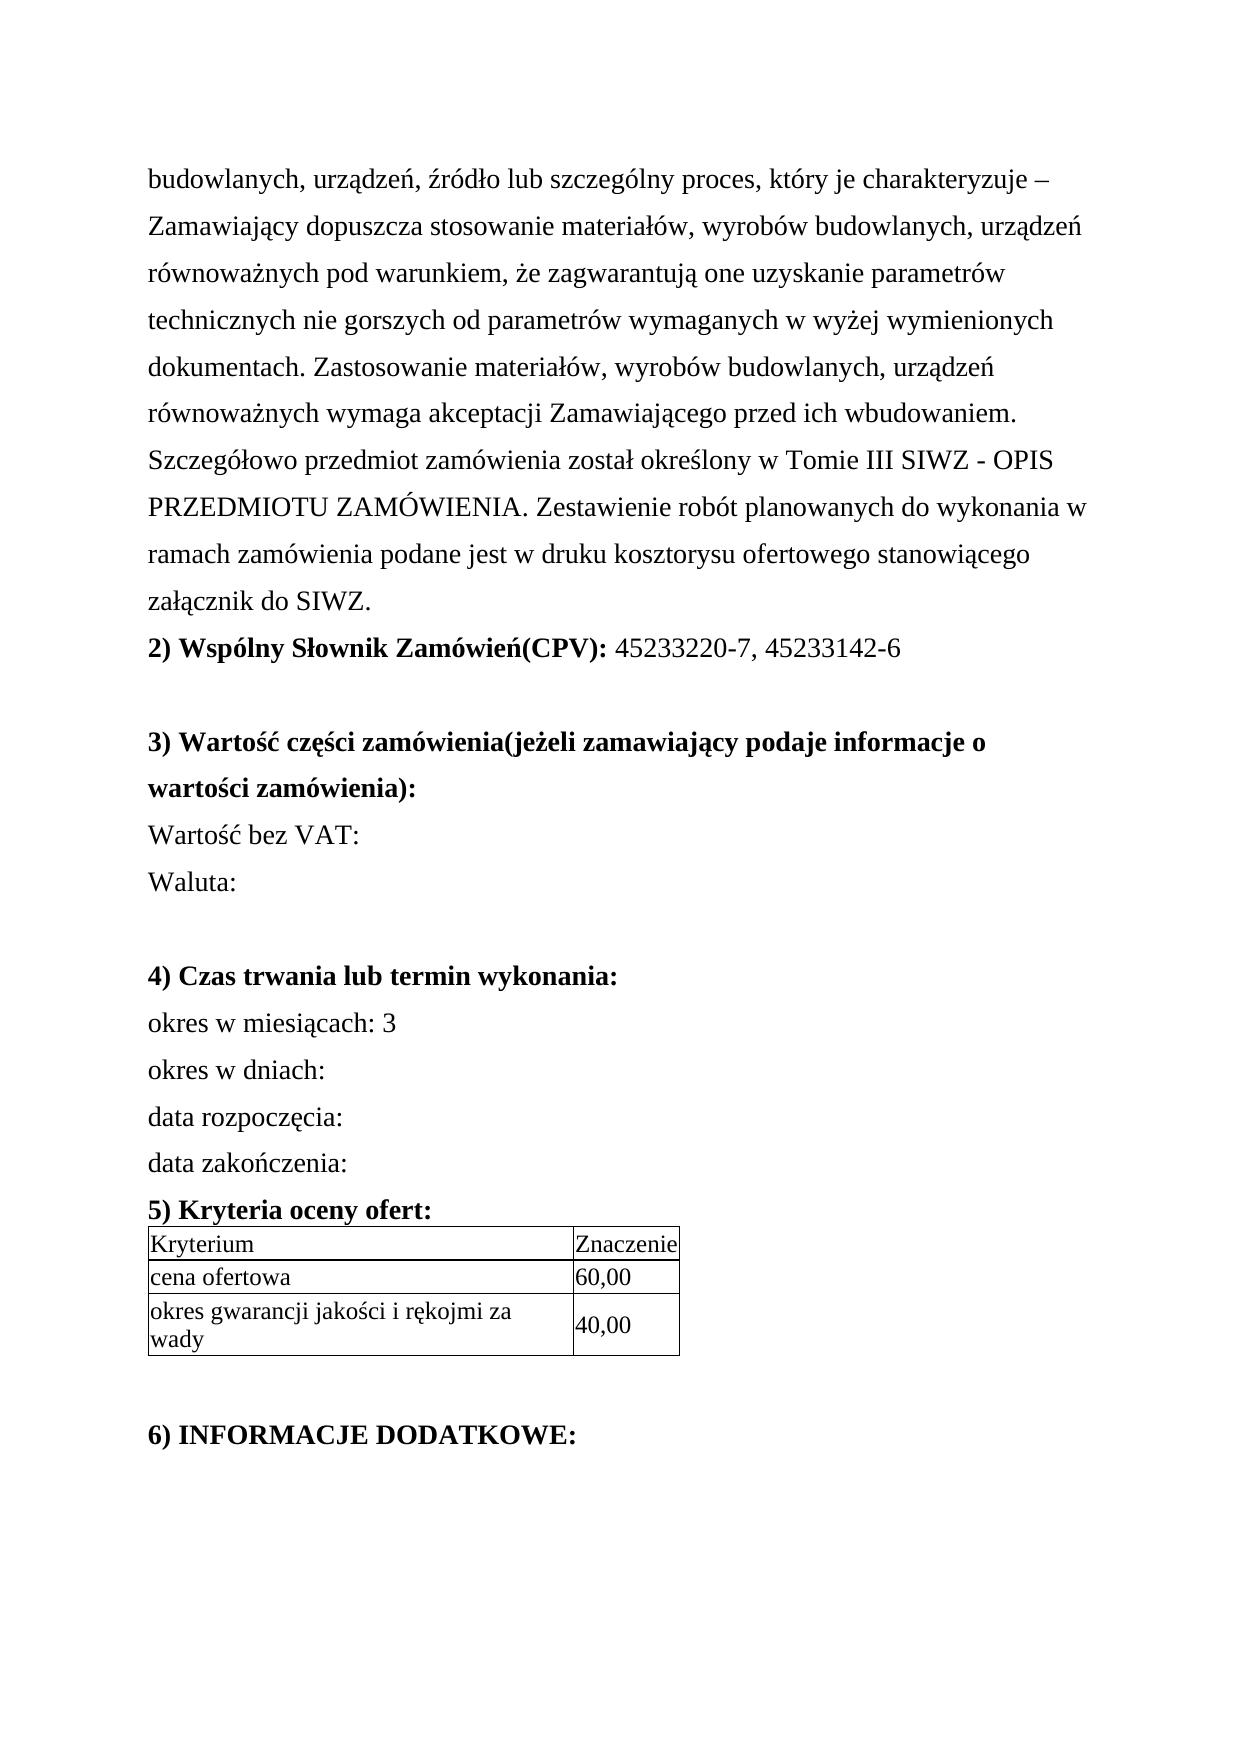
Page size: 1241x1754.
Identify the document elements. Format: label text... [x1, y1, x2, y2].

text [148, 148, 1093, 1226]
table_cell 40,00 [574, 1294, 679, 1355]
table_header Kryterium [149, 1227, 573, 1259]
text 6) INFORMACJE DODATKOWE: [148, 1356, 1093, 1544]
table_cell 60,00 [574, 1261, 679, 1293]
table_cell okres gwarancji jakości i rękojmi za wady [149, 1294, 573, 1355]
table_header Znaczenie [574, 1227, 679, 1259]
table_cell cena ofertowa [149, 1261, 573, 1293]
